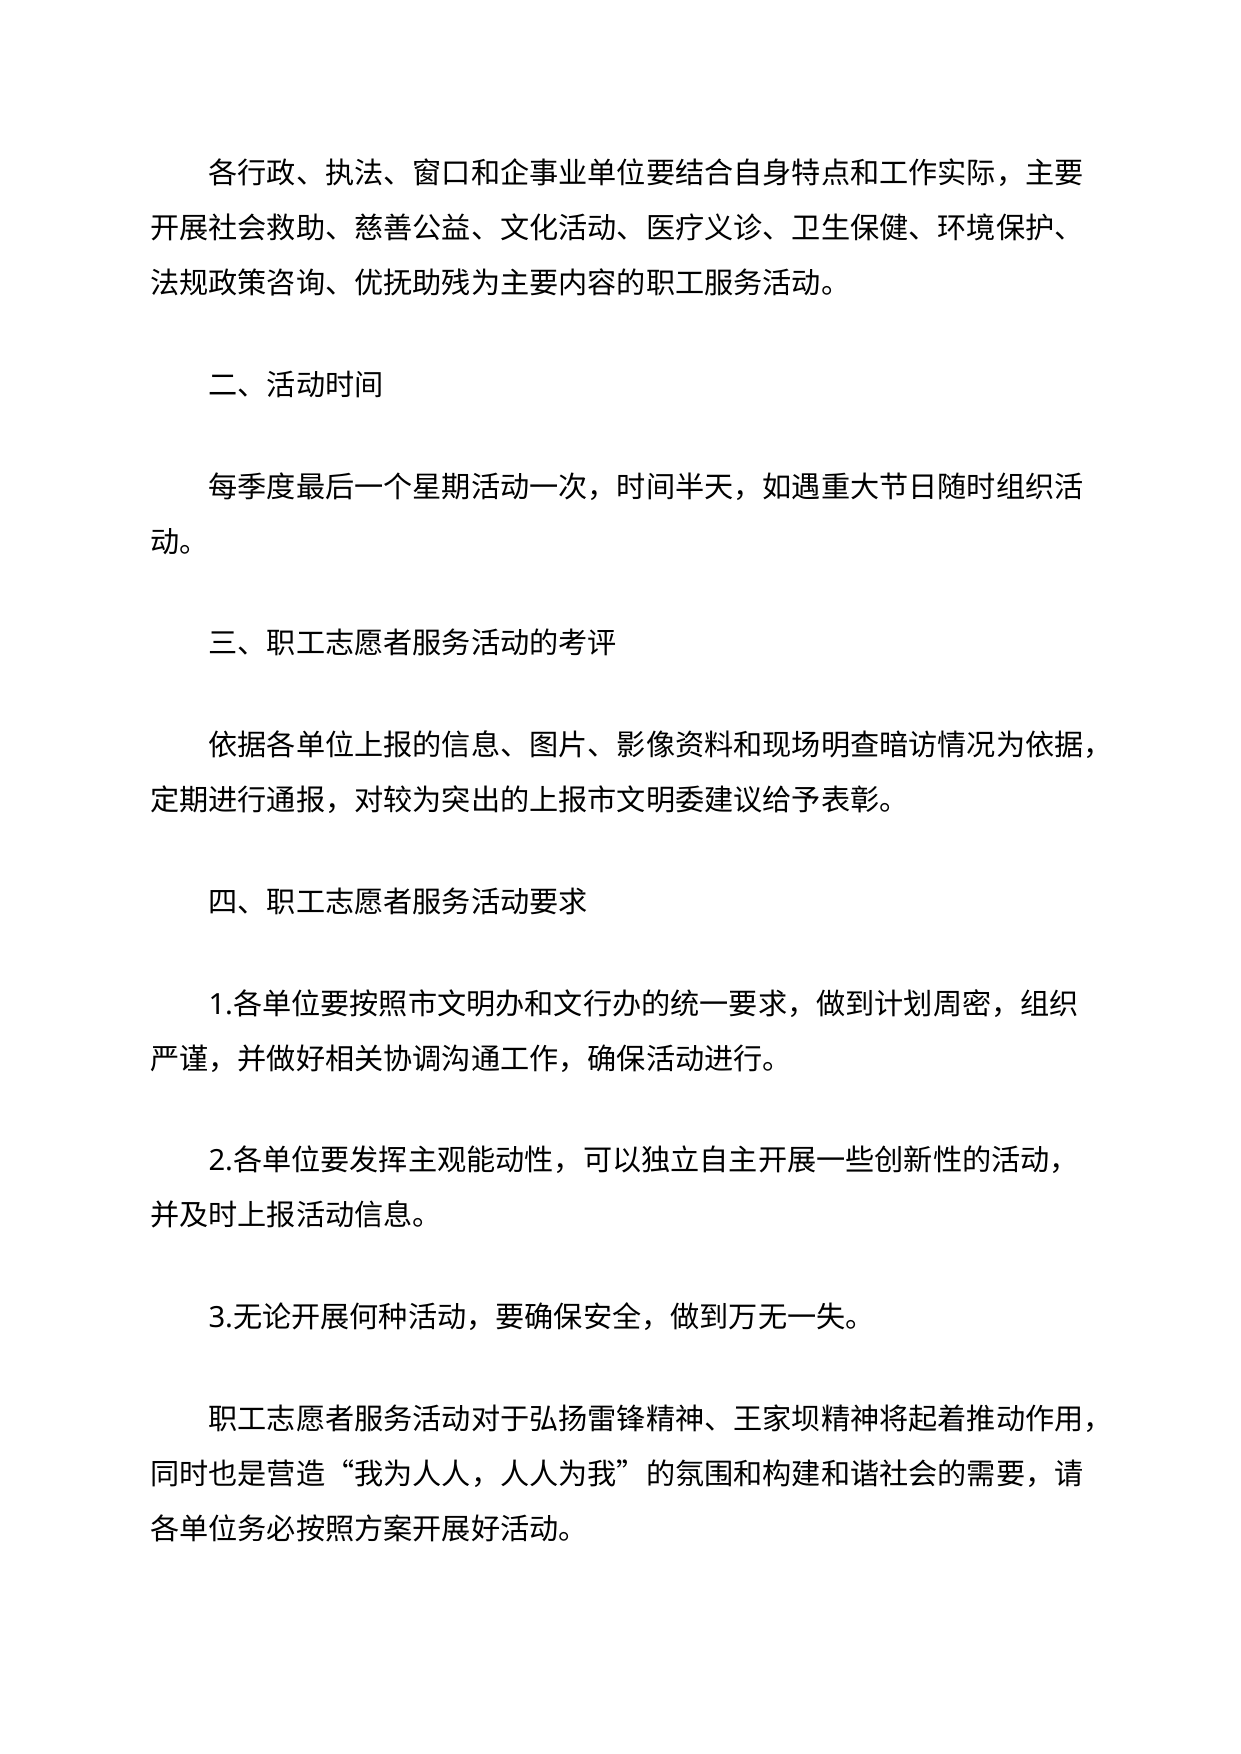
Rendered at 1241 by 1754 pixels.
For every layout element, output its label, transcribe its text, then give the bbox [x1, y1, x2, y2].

text 三、职工志愿者服务活动的考评 [150, 620, 1090, 662]
text 每季度最后一个星期活动一次，时间半天，如遇重大节日随时组织活动。 [150, 463, 1090, 561]
text 1.各单位要按照市文明办和文行办的统一要求，做到计划周密，组织严谨，并做好相关协调沟通工作，确保活动进行。 [150, 980, 1090, 1077]
text 3.无论开展何种活动，要确保安全，做到万无一失。 [150, 1294, 1090, 1336]
text 二、活动时间 [150, 362, 1090, 404]
text 各行政、执法、窗口和企事业单位要结合自身特点和工作实际，主要开展社会救助、慈善公益、文化活动、医疗义诊、卫生保健、环境保护、法规政策咨询、优抚助残为主要内容的职工服务活动。 [150, 150, 1090, 302]
text 职工志愿者服务活动对于弘扬雷锋精神、王家坝精神将起着推动作用，同时也是营造“我为人人，人人为我”的氛围和构建和谐社会的需要，请各单位务必按照方案开展好活动。 [150, 1396, 1090, 1548]
text 依据各单位上报的信息、图片、影像资料和现场明查暗访情况为依据，定期进行通报，对较为突出的上报市文明委建议给予表彰。 [150, 722, 1090, 819]
text 2.各单位要发挥主观能动性，可以独立自主开展一些创新性的活动，并及时上报活动信息。 [150, 1137, 1090, 1234]
text 四、职工志愿者服务活动要求 [150, 878, 1090, 921]
